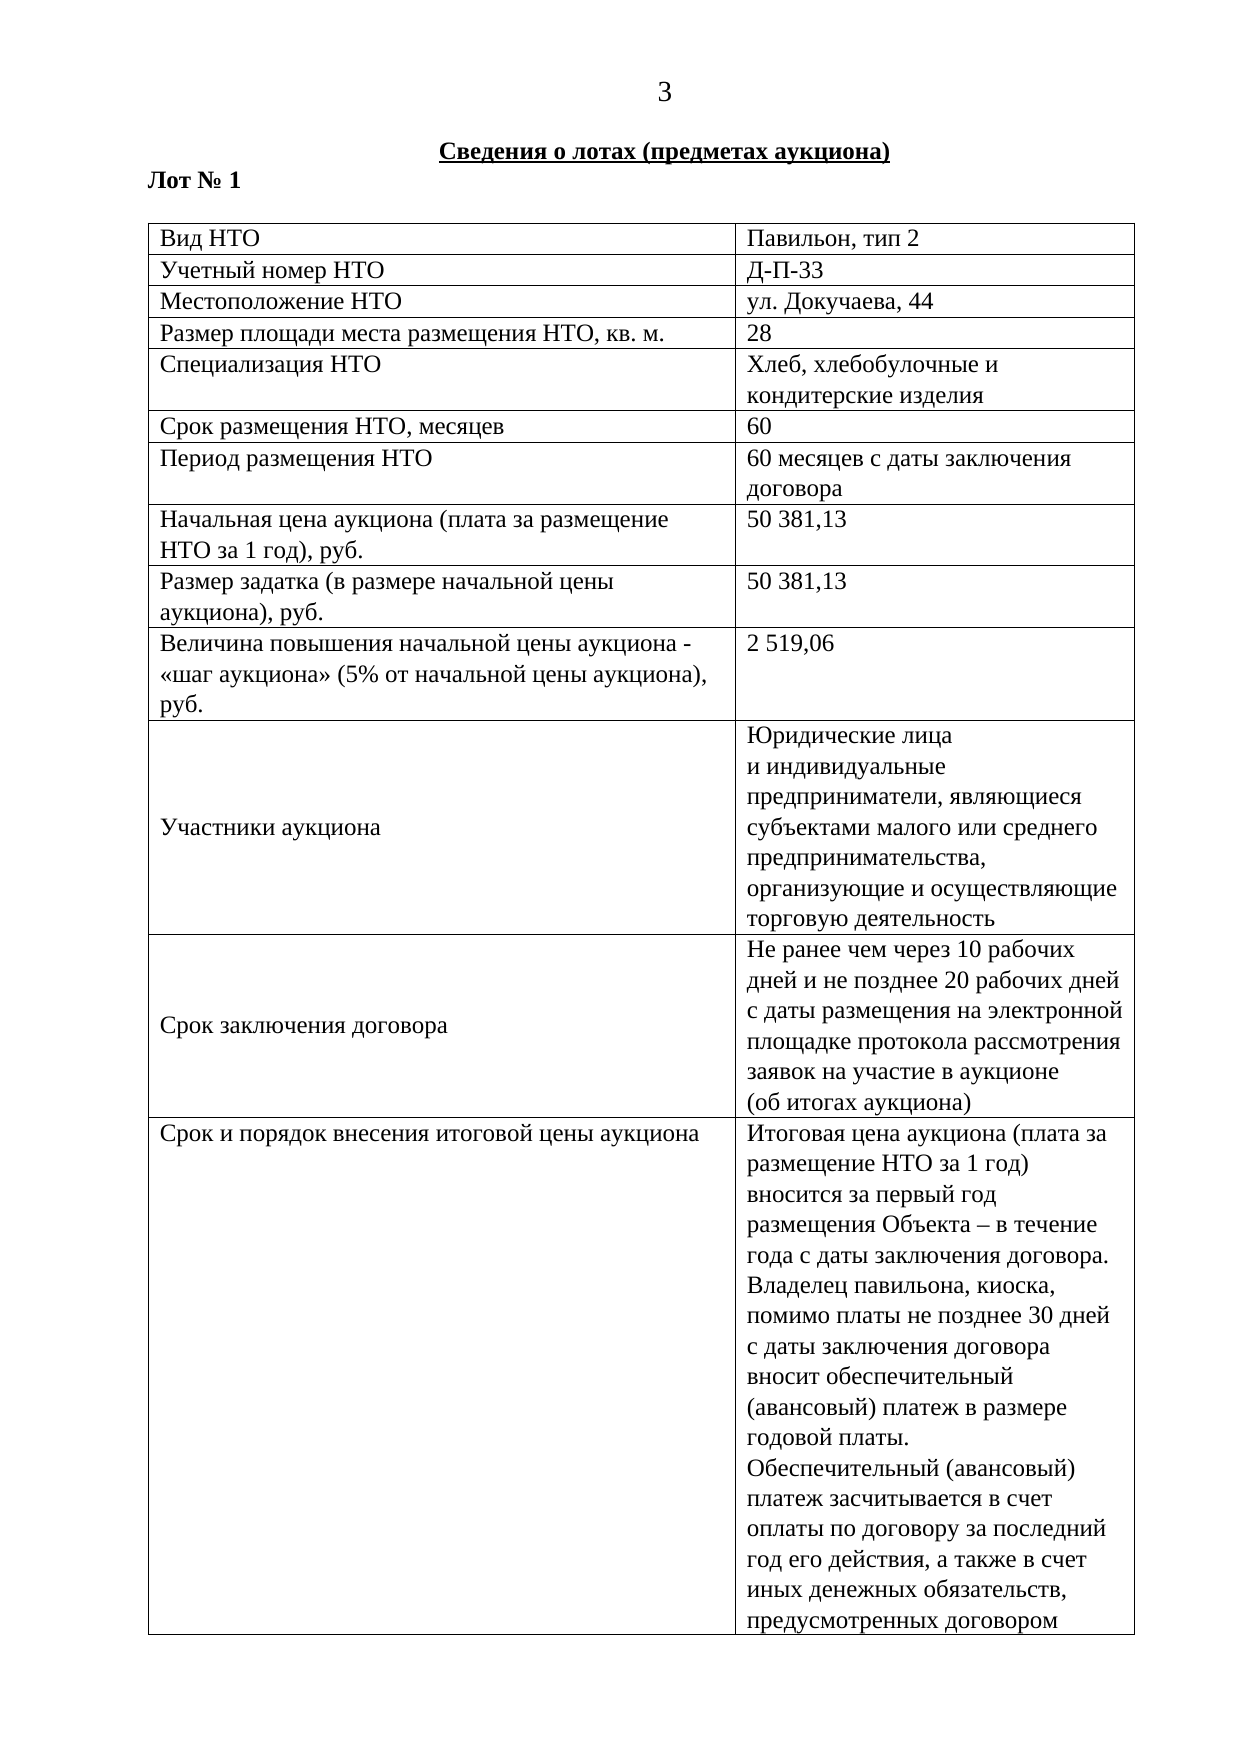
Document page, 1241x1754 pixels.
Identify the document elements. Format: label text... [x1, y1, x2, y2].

table_cell Д-П-33 [736, 255, 1134, 285]
table_cell Не ранее чем через 10 рабочих дней и не позднее 20 рабочих дней с даты размещения на электронной площадке протокола рассмотрения заявок на участие в аукционе (об итогах аукциона) [736, 935, 1134, 1117]
table_cell Срок заключения договора [149, 935, 735, 1117]
table_cell Начальная цена аукциона (плата за размещение НТО за 1 год), руб. [149, 505, 735, 565]
table_cell 50 381,13 [736, 505, 1134, 565]
table_cell 60 [736, 411, 1134, 442]
table_cell Учетный номер НТО [149, 255, 735, 285]
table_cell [149, 1118, 735, 1633]
table_cell 50 381,13 [736, 566, 1134, 627]
table_cell Размер площади места размещения НТО, кв. м. [149, 318, 735, 348]
table_cell 28 [736, 318, 1134, 348]
table_cell 60 месяцев с даты заключения договора [736, 443, 1134, 503]
table_cell Местоположение НТО [149, 286, 735, 317]
table_cell ул. Докучаева, 44 [736, 286, 1134, 317]
table_cell 2 519,06 [736, 628, 1134, 719]
table_header Вид НТО [149, 224, 735, 254]
table_cell Специализация НТО [149, 349, 735, 410]
table_header Павильон, тип 2 [736, 224, 1134, 254]
table_cell Юридические лица и индивидуальные предприниматели, являющиеся субъектами малого или среднего предпринимательства, организующие и осуществляющие торговую деятельность [736, 721, 1134, 933]
table_cell Участники аукциона [149, 721, 735, 933]
table_cell Размер задатка (в размере начальной цены аукциона), руб. [149, 566, 735, 627]
text Лот № 1 [148, 165, 1181, 194]
table_cell Хлеб, хлебобулочные и кондитерские изделия [736, 349, 1134, 410]
table_cell Срок размещения НТО, месяцев [149, 411, 735, 442]
table_cell Величина повышения начальной цены аукциона - «шаг аукциона» (5% от начальной цены аукциона), руб. [149, 628, 735, 719]
text Сведения о лотах (предметах аукциона) [148, 136, 1181, 165]
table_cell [736, 1118, 1134, 1633]
table_cell Период размещения НТО [149, 443, 735, 503]
